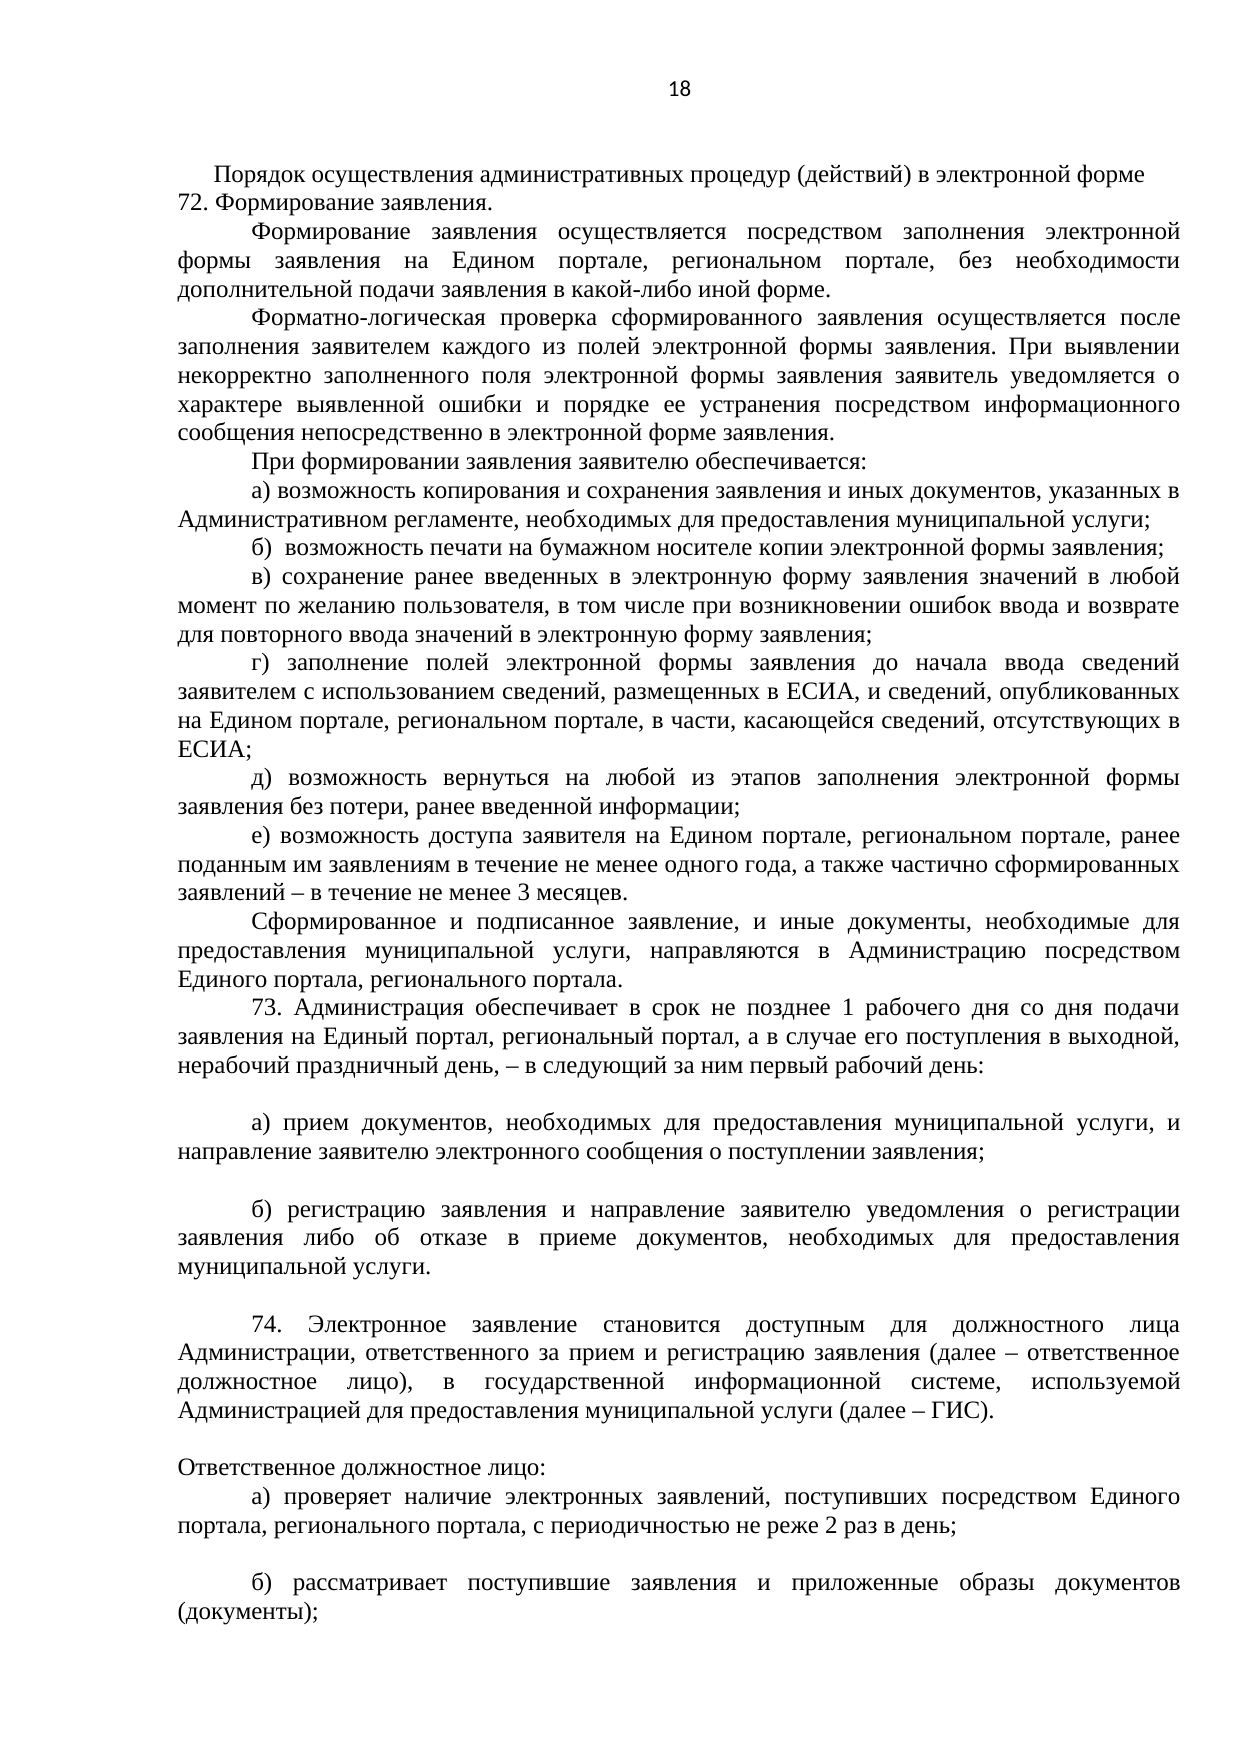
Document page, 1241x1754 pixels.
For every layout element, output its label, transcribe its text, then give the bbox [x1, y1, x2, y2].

text 73. Администрация обеспечивает в срок не позднее 1 рабочего дня со дня подачи заявления на Единый портал, региональный портал, а в случае его поступления в выходной, нерабочий праздничный день, – в следующий за ним первый рабочий день: [177, 992, 1181, 1079]
text б) регистрацию заявления и направление заявителю уведомления о регистрации заявления либо об отказе в приеме документов, необходимых для предоставления муниципальной услуги. [177, 1194, 1181, 1280]
text б) рассматривает поступившие заявления и приложенные образы документов (документы); [177, 1567, 1181, 1625]
text 72. Формирование заявления. [177, 187, 1181, 216]
text Форматно-логическая проверка сформированного заявления осуществляется после заполнения заявителем каждого из полей электронной формы заявления. При выявлении некорректно заполненного поля электронной формы заявления заявитель уведомляется о характере выявленной ошибки и порядке ее устранения посредством информационного сообщения непосредственно в электронной форме заявления. [177, 302, 1181, 446]
text а) проверяет наличие электронных заявлений, поступивших посредством Единого портала, регионального портала, с периодичностью не реже 2 раз в день; [177, 1481, 1181, 1539]
text Ответственное должностное лицо: [177, 1452, 1181, 1481]
text При формировании заявления заявителю обеспечивается: [177, 446, 1181, 475]
text д) возможность вернуться на любой из этапов заполнения электронной формы заявления без потери, ранее введенной информации; [177, 762, 1181, 820]
text 74. Электронное заявление становится доступным для должностного лица Администрации, ответственного за прием и регистрацию заявления (далее – ответственное должностное лицо), в государственной информационной системе, используемой Администрацией для предоставления муниципальной услуги (далее – ГИС). [177, 1309, 1181, 1424]
text а) возможность копирования и сохранения заявления и иных документов, указанных в Административном регламенте, необходимых для предоставления муниципальной услуги; [177, 475, 1181, 532]
text б) возможность печати на бумажном носителе копии электронной формы заявления; [177, 532, 1181, 561]
text а) прием документов, необходимых для предоставления муниципальной услуги, и направление заявителю электронного сообщения о поступлении заявления; [177, 1107, 1181, 1165]
text Формирование заявления осуществляется посредством заполнения электронной формы заявления на Едином портале, региональном портале, без необходимости дополнительной подачи заявления в какой-либо иной форме. [177, 216, 1181, 302]
text в) сохранение ранее введенных в электронную форму заявления значений в любой момент по желанию пользователя, в том числе при возникновении ошибок ввода и возврате для повторного ввода значений в электронную форму заявления; [177, 561, 1181, 647]
text г) заполнение полей электронной формы заявления до начала ввода сведений заявителем с использованием сведений, размещенных в ЕСИА, и сведений, опубликованных на Едином портале, региональном портале, в части, касающейся сведений, отсутствующих в ЕСИА; [177, 647, 1181, 762]
text е) возможность доступа заявителя на Едином портале, региональном портале, ранее поданным им заявлениям в течение не менее одного года, а также частично сформированных заявлений – в течение не менее 3 месяцев. [177, 820, 1181, 906]
text Порядок осуществления административных процедур (действий) в электронной форме [177, 159, 1181, 187]
text Сформированное и подписанное заявление, и иные документы, необходимые для предоставления муниципальной услуги, направляются в Администрацию посредством Единого портала, регионального портала. [177, 906, 1181, 992]
